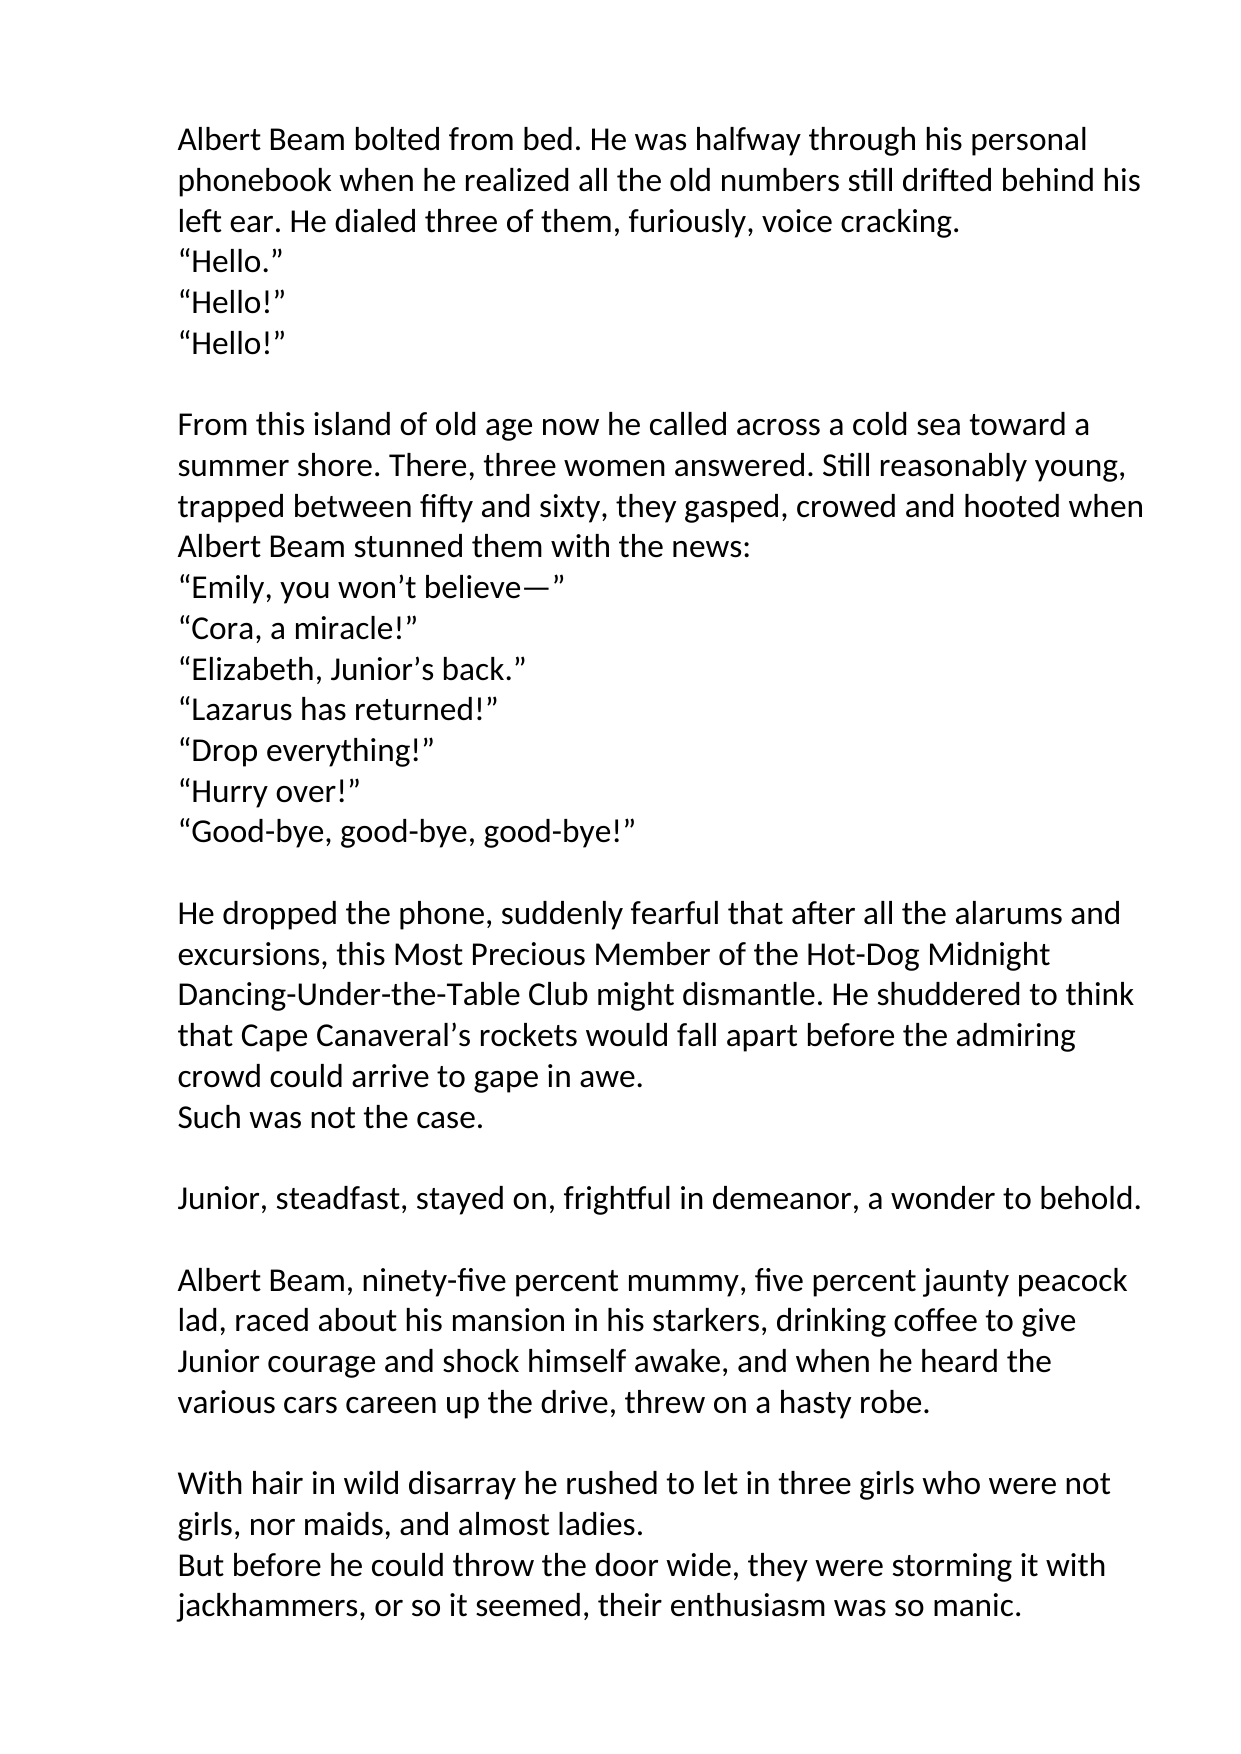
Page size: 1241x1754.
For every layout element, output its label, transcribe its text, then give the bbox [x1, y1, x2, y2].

text “Hurry over!” [177, 770, 1152, 811]
text “Drop everything!” [177, 729, 1152, 770]
text Such was not the case. [177, 1096, 1152, 1136]
text “Lazarus has returned!” [177, 688, 1152, 729]
text “Elizabeth, Junior’s back.” [177, 648, 1152, 688]
text But before he could throw the door wide, they were storming it with jackhammers, or so it seemed, their enthusiasm was so manic. [177, 1544, 1152, 1625]
text Junior, steadfast, stayed on, frightful in demeanor, a wonder to behold. [177, 1177, 1152, 1218]
text Albert Beam, ninety-five percent mummy, five percent jaunty peacock lad, raced about his mansion in his starkers, drinking coffee to give Junior courage and shock himself awake, and when he heard the various cars careen up the drive, threw on a hasty robe. [177, 1258, 1152, 1421]
text He dropped the phone, suddenly fearful that after all the alarums and excursions, this Most Precious Member of the Hot-Dog Midnight Dancing-Under-the-Table Club might dismantle. He shuddered to think that Cape Canaveral’s rockets would fall apart before the admiring crowd could arrive to gape in awe. [177, 892, 1152, 1096]
text “Hello!” [177, 281, 1152, 322]
text “Hello.” [177, 240, 1152, 281]
text “Hello!” [177, 322, 1152, 362]
text From this island of old age now he called across a cold sea toward a summer shore. There, three women answered. Still reasonably young, trapped between fifty and sixty, they gasped, crowed and hooted when Albert Beam stunned them with the news: [177, 403, 1152, 566]
text “Good-bye, good-bye, good-bye!” [177, 811, 1152, 851]
text “Emily, you won’t believe—” [177, 566, 1152, 607]
text With hair in wild disarray he rushed to let in three girls who were not girls, nor maids, and almost ladies. [177, 1462, 1152, 1544]
text “Cora, a miracle!” [177, 607, 1152, 648]
text Albert Beam bolted from bed. He was halfway through his personal phonebook when he realized all the old numbers still drifted behind his left ear. He dialed three of them, furiously, voice cracking. [177, 118, 1152, 240]
